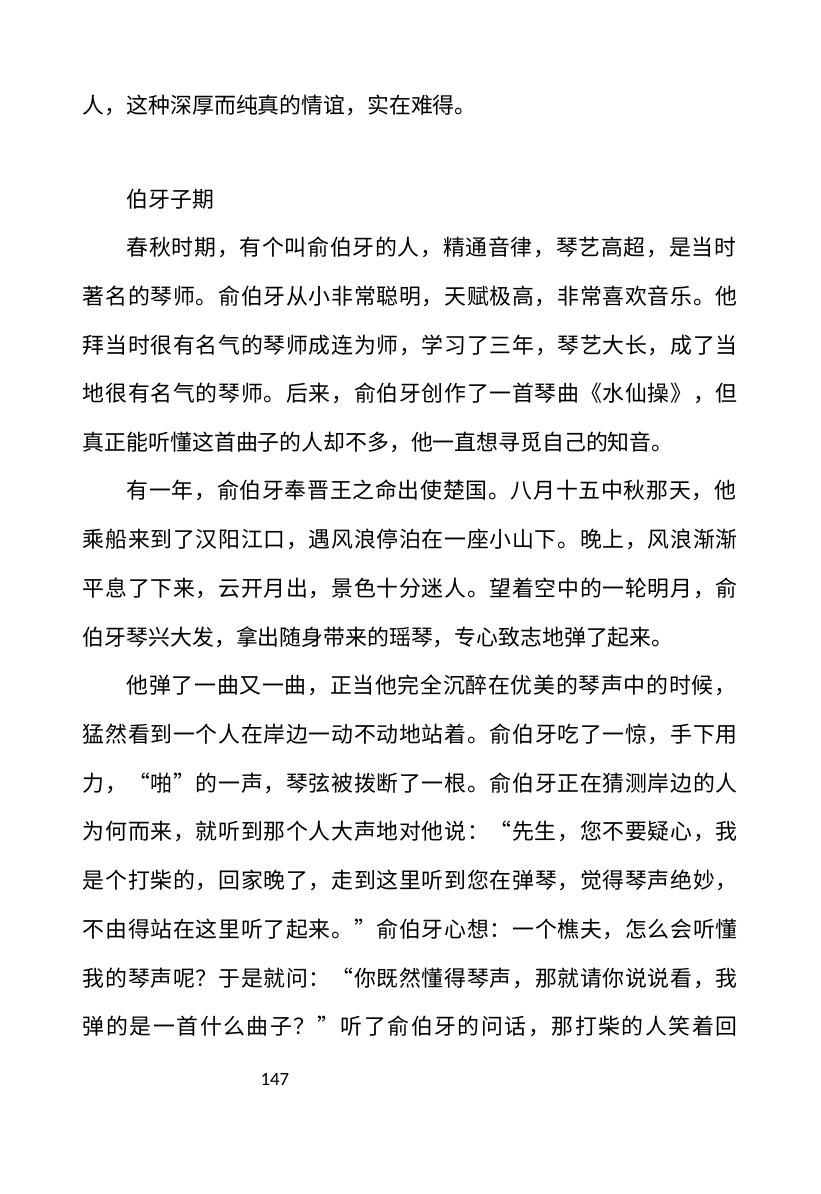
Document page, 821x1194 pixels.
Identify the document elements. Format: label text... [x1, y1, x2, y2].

text 春秋时期，有个叫俞伯牙的人，精通音律，琴艺高超，是当时著名的琴师。俞伯牙从小非常聪明，天赋极高，非常喜欢音乐。他拜当时很有名气的琴师成连为师，学习了三年，琴艺大长，成了当地很有名气的琴师。后来，俞伯牙创作了一首琴曲《水仙操》，但真正能听懂这首曲子的人却不多，他一直想寻觅自己的知音。 [83, 230, 738, 457]
text 有一年，俞伯牙奉晋王之命出使楚国。八月十五中秋那天，他乘船来到了汉阳江口，遇风浪停泊在一座小山下。晚上，风浪渐渐平息了下来，云开月出，景色十分迷人。望着空中的一轮明月，俞伯牙琴兴大发，拿出随身带来的瑶琴，专心致志地弹了起来。 [83, 473, 738, 652]
text 伯牙子期 [83, 181, 738, 214]
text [83, 87, 738, 120]
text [83, 668, 738, 1041]
